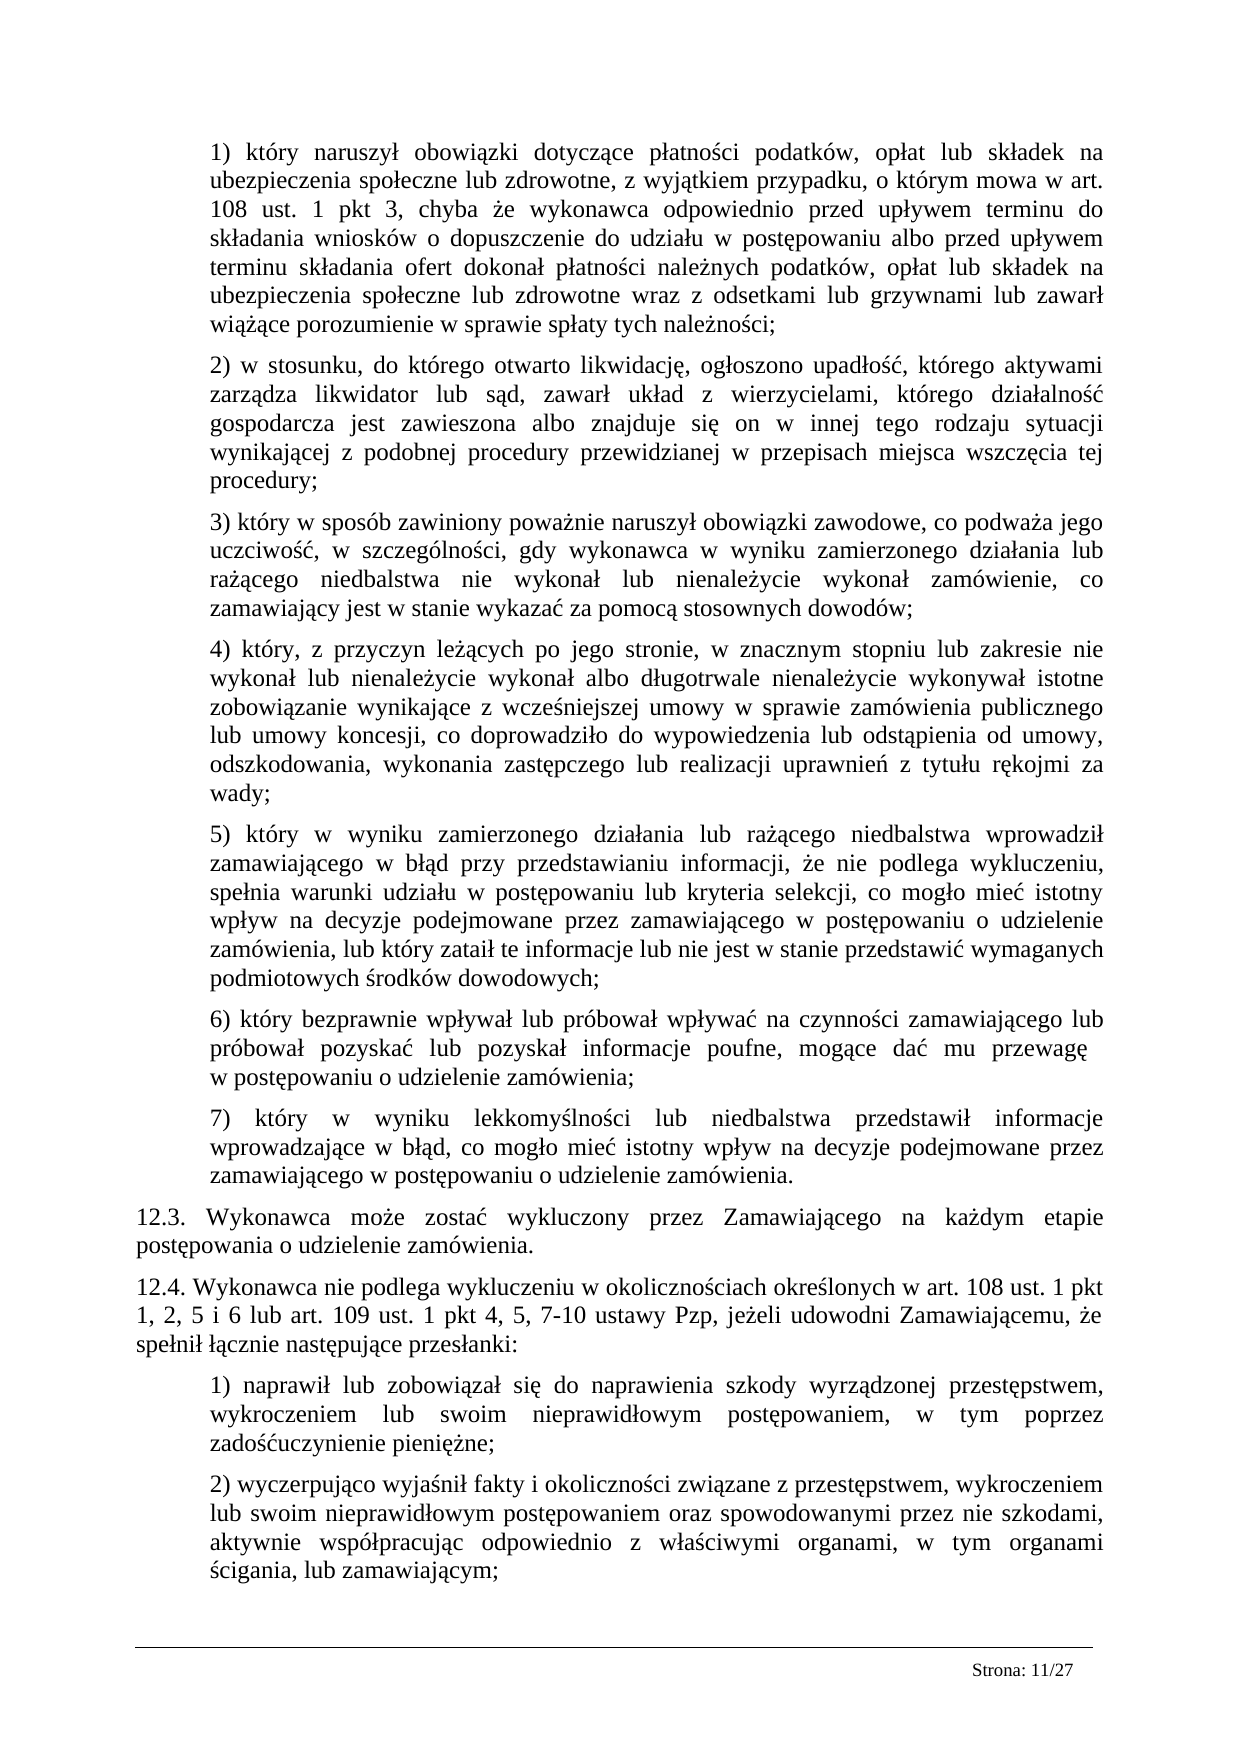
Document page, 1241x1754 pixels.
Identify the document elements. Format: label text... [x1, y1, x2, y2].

subtitle 12.3. Wykonawca może zostać wykluczony przez Zamawiającego na każdym etapie postępowania o udzielenie zamówienia. [136, 1202, 1104, 1259]
subtitle 2) wyczerpująco wyjaśnił fakty i okoliczności związane z przestępstwem, wykroczeniem lub swoim nieprawidłowym postępowaniem oraz spowodowanymi przez nie szkodami, aktywnie współpracując odpowiednio z właściwymi organami, w tym organami ścigania, lub zamawiającym; [209, 1469, 1104, 1584]
subtitle 3) który w sposób zawiniony poważnie naruszył obowiązki zawodowe, co podważa jego uczciwość, w szczególności, gdy wykonawca w wyniku zamierzonego działania lub rażącego niedbalstwa nie wykonał lub nienależycie wykonał zamówienie, co zamawiający jest w stanie wykazać za pomocą stosownych dowodów; [209, 507, 1104, 622]
subtitle 7) który w wyniku lekkomyślności lub niedbalstwa przedstawił informacje wprowadzające w błąd, co mogło mieć istotny wpływ na decyzje podejmowane przez zamawiającego w postępowaniu o udzielenie zamówienia. [209, 1103, 1104, 1189]
subtitle 4) który, z przyczyn leżących po jego stronie, w znacznym stopniu lub zakresie nie wykonał lub nienależycie wykonał albo długotrwale nienależycie wykonywał istotne zobowiązanie wynikające z wcześniejszej umowy w sprawie zamówienia publicznego lub umowy koncesji, co doprowadziło do wypowiedzenia lub odstąpienia od umowy, odszkodowania, wykonania zastępczego lub realizacji uprawnień z tytułu rękojmi za wady; [209, 634, 1104, 807]
subtitle 2) w stosunku, do którego otwarto likwidację, ogłoszono upadłość, którego aktywami zarządza likwidator lub sąd, zawarł układ z wierzycielami, którego działalność gospodarcza jest zawieszona albo znajduje się on w innej tego rodzaju sytuacji wynikającej z podobnej procedury przewidzianej w przepisach miejsca wszczęcia tej procedury; [209, 350, 1104, 494]
subtitle 1) naprawił lub zobowiązał się do naprawienia szkody wyrządzonej przestępstwem, wykroczeniem lub swoim nieprawidłowym postępowaniem, w tym poprzez zadośćuczynienie pieniężne; [209, 1370, 1104, 1457]
subtitle 1) który naruszył obowiązki dotyczące płatności podatków, opłat lub składek na ubezpieczenia społeczne lub zdrowotne, z wyjątkiem przypadku, o którym mowa w art. 108 ust. 1 pkt 3, chyba że wykonawca odpowiednio przed upływem terminu do składania wniosków o dopuszczenie do udziału w postępowaniu albo przed upływem terminu składania ofert dokonał płatności należnych podatków, opłat lub składek na ubezpieczenia społeczne lub zdrowotne wraz z odsetkami lub grzywnami lub zawarł wiążące porozumienie w sprawie spłaty tych należności; [209, 137, 1104, 338]
subtitle 12.4. Wykonawca nie podlega wykluczeniu w okolicznościach określonych w art. 108 ust. 1 pkt 1, 2, 5 i 6 lub art. 109 ust. 1 pkt 4, 5, 7-10 ustawy Pzp, jeżeli udowodni Zamawiającemu, że spełnił łącznie następujące przesłanki: [136, 1272, 1104, 1358]
subtitle 6) który bezprawnie wpływał lub próbował wpływać na czynności zamawiającego lub próbował pozyskać lub pozyskał informacje poufne, mogące dać mu przewagę w postępowaniu o udzielenie zamówienia; [209, 1004, 1104, 1090]
subtitle 5) który w wyniku zamierzonego działania lub rażącego niedbalstwa wprowadził zamawiającego w błąd przy przedstawianiu informacji, że nie podlega wykluczeniu, spełnia warunki udziału w postępowaniu lub kryteria selekcji, co mogło mieć istotny wpływ na decyzje podejmowane przez zamawiającego w postępowaniu o udzielenie zamówienia, lub który zataił te informacje lub nie jest w stanie przedstawić wymaganych podmiotowych środków dowodowych; [209, 819, 1104, 992]
